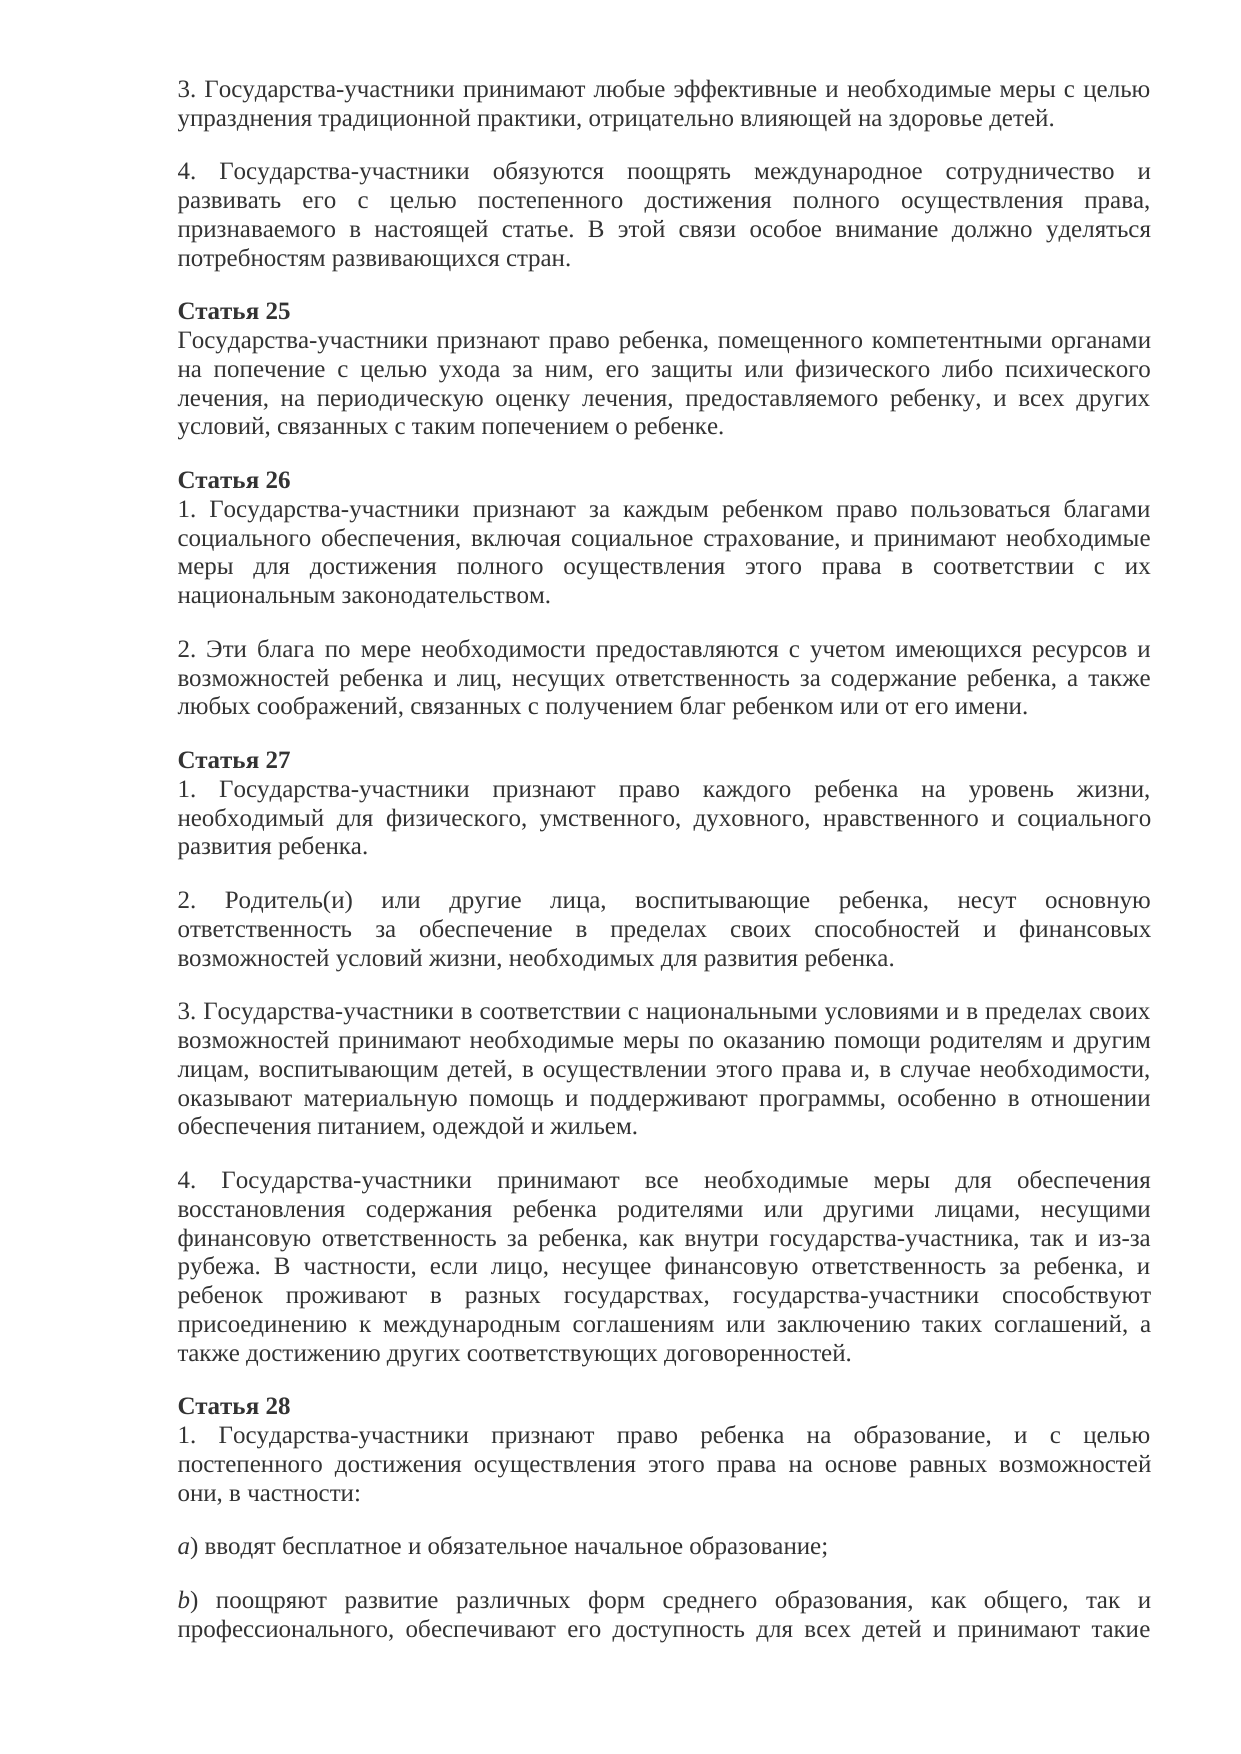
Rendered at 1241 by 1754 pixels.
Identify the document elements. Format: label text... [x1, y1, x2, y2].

text 3. Государства-участники в соответствии с национальными условиями и в пределах своих возможностей принимают необходимые меры по оказанию помощи родителям и другим лицам, воспитывающим детей, в осуществлении этого права и, в случае необходимости, оказывают материальную помощь и поддерживают программы, особенно в отношении обеспечения питанием, одеждой и жильем. [177, 996, 1152, 1140]
text Статья 25 [177, 296, 1152, 325]
text 1. Государства-участники признают право каждого ребенка на уровень жизни, необходимый для физического, умственного, духовного, нравственного и социального развития ребенка. [177, 774, 1152, 860]
text 3. Государства-участники принимают любые эффективные и необходимые меры с целью упразднения традиционной практики, отрицательно влияющей на здоровье детей. [177, 74, 1152, 131]
text 2. Эти блага по мере необходимости предоставляются с учетом имеющихся ресурсов и возможностей ребенка и лиц, несущих ответственность за содержание ребенка, а также любых соображений, связанных с получением благ ребенком или от его имени. [177, 634, 1152, 720]
text Государства-участники признают право ребенка, помещенного компетентными органами на попечение с целью ухода за ним, его защиты или физического либо психического лечения, на периодическую оценку лечения, предоставляемого ребенку, и всех других условий, связанных с таким попечением о ребенке. [177, 325, 1152, 440]
text a) вводят бесплатное и обязательное начальное образование; [177, 1531, 1152, 1560]
text 1. Государства-участники признают право ребенка на образование, и с целью постепенного достижения осуществления этого права на основе равных возможностей они, в частности: [177, 1420, 1152, 1506]
text Статья 28 [177, 1391, 1152, 1420]
text 4. Государства-участники обязуются поощрять международное сотрудничество и развивать его с целью постепенного достижения полного осуществления права, признаваемого в настоящей статье. В этой связи особое внимание должно уделяться потребностям развивающихся стран. [177, 156, 1152, 271]
text 1. Государства-участники признают за каждым ребенком право пользоваться благами социального обеспечения, включая социальное страхование, и принимают необходимые меры для достижения полного осуществления этого права в соответствии с их национальным законодательством. [177, 494, 1152, 609]
text 2. Родитель(и) или другие лица, воспитывающие ребенка, несут основную ответственность за обеспечение в пределах своих способностей и финансовых возможностей условий жизни, необходимых для развития ребенка. [177, 885, 1152, 971]
text Статья 26 [177, 465, 1152, 494]
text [177, 1585, 1152, 1643]
text Статья 27 [177, 745, 1152, 774]
text 4. Государства-участники принимают все необходимые меры для обеспечения восстановления содержания ребенка родителями или другими лицами, несущими финансовую ответственность за ребенка, как внутри государства-участника, так и из-за рубежа. В частности, если лицо, несущее финансовую ответственность за ребенка, и ребенок проживают в разных государствах, государства-участники способствуют присоединению к международным соглашениям или заключению таких соглашений, а также достижению других соответствующих договоренностей. [177, 1165, 1152, 1366]
